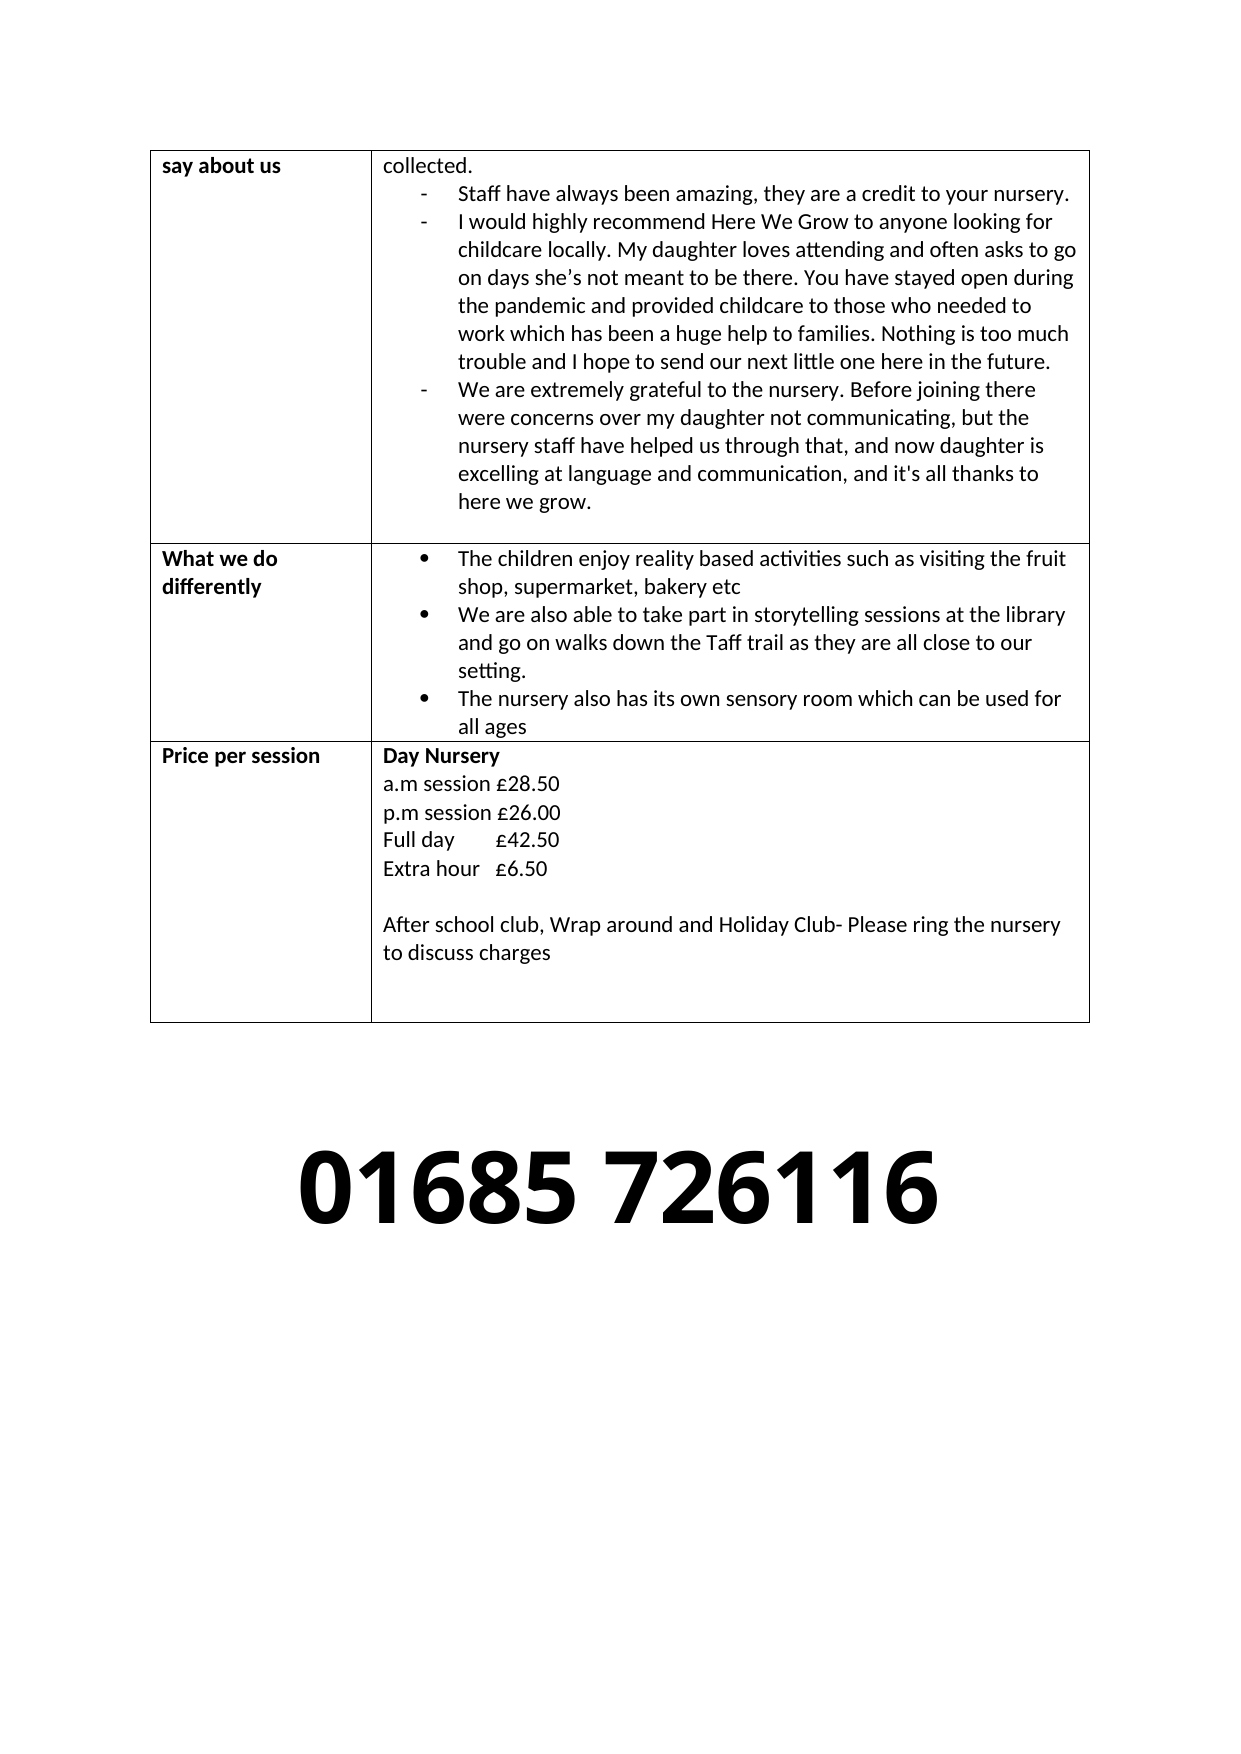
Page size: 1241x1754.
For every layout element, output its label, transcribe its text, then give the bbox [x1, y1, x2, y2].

table_cell Day Nursery a.m session £28.50 p.m session £26.00 Full day £42.50 Extra hour £6.50 After school club, Wrap around and Holiday Club- Please ring the nursery to discuss charges [372, 742, 1089, 1022]
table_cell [372, 151, 1089, 543]
table_cell Price per session [151, 742, 371, 1022]
table_cell What we do differently [151, 544, 371, 741]
title 01685 726116 [150, 1117, 1090, 1253]
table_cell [151, 151, 371, 543]
table_cell The children enjoy reality based activities such as visiting the fruit shop, supermarket, bakery etc We are also able to take part in storytelling sessions at the library and go on walks down the Taff trail as they are all close to our setting. The nursery also has its own sensory room which can be used for all ages [372, 544, 1089, 741]
